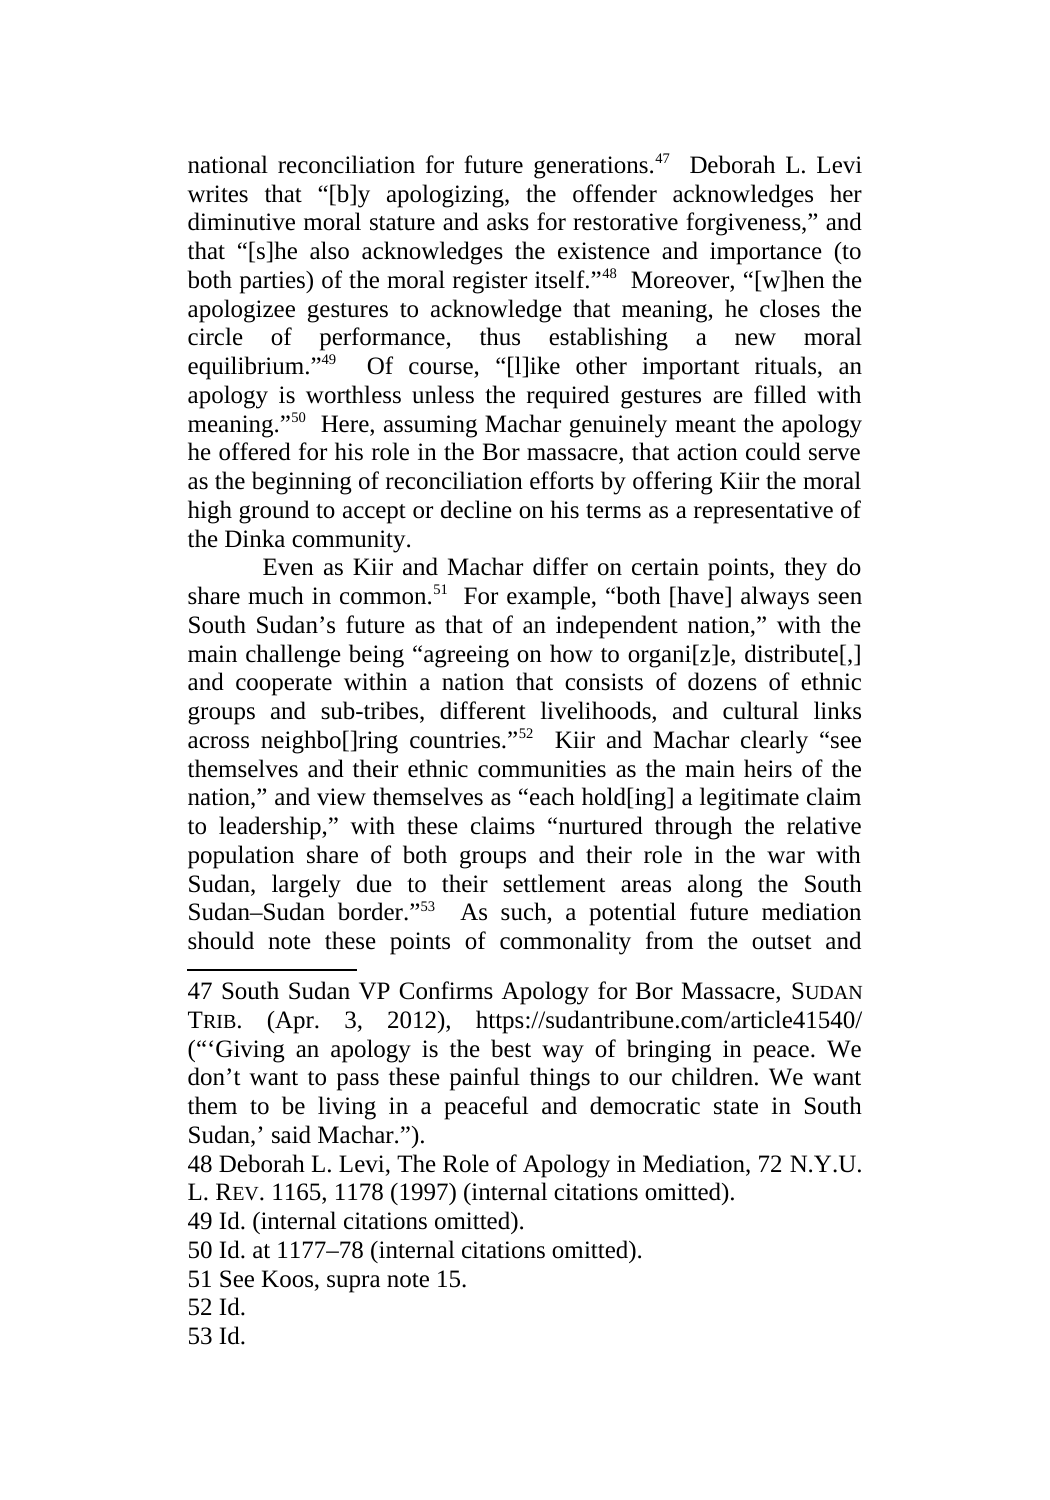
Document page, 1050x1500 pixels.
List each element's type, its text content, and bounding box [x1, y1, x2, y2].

text Even as Kiir and Machar differ on certain points, they do share much in common. For example, “both [have] always seen South Sudan’s future as that of an independent nation,” with the main challenge being “agreeing on how to organi[z]e, distribute[,] and cooperate within a nation that consists of dozens of ethnic groups and sub-tribes, different livelihoods, and cultural links across neighbo[]ring countries.” Kiir and Machar clearly “see themselves and their ethnic communities as the main heirs of the nation,” and view themselves as “each hold[ing] a legitimate claim to leadership,” with these claims “nurtured through the relative population share of both groups and their role in the war with Sudan, largely due to their settlement areas along the South Sudan–Sudan border.” As such, a potential future mediation should note these points of commonality from the outset and emphasize the integral role Kiir, Machar, and their respective communities can play in jointly leading their country into its second decade of independence and beyond. [187, 552, 862, 955]
text The risk of Machar feeling alienated in the mediation process could spell disaster for peace efforts in South Sudan. In 1991, dissatisfied with Garang’s leadership of the SPLM, Machar created a splinter group called the SPLM-Nasir faction, which went on to massacre “thousands of civilians belonging to the ethnic Dinka, Kiir’s tribe,” in the town of Bor. The massacre resulted in “reprisal attacks.” Notably, “the legacy of this ethnic violence remains largely unresolved and unaddressed” and “continues to be a source of latent distrust and suspicion that [is] exploited by political rhetoric and manipulation.” In 2012, Machar publicly apologized for the role he played in the Bor massacre, emphasizing the effective role apology can play in achieving national reconciliation for future generations. Deborah L. Levi writes that “[b]y apologizing, the offender acknowledges her diminutive moral stature and asks for restorative forgiveness,” and that “[s]he also acknowledges the existence and importance (to both parties) of the moral register itself.” Moreover, “[w]hen the apologizee gestures to acknowledge that meaning, he closes the circle of performance, thus establishing a new moral equilibrium.” Of course, “[l]ike other important rituals, an apology is worthless unless the required gestures are filled with meaning.” Here, assuming Machar genuinely meant the apology he offered for his role in the Bor massacre, that action could serve as the beginning of reconciliation efforts by offering Kiir the moral high ground to accept or decline on his terms as a representative of the Dinka community. [187, 150, 862, 552]
